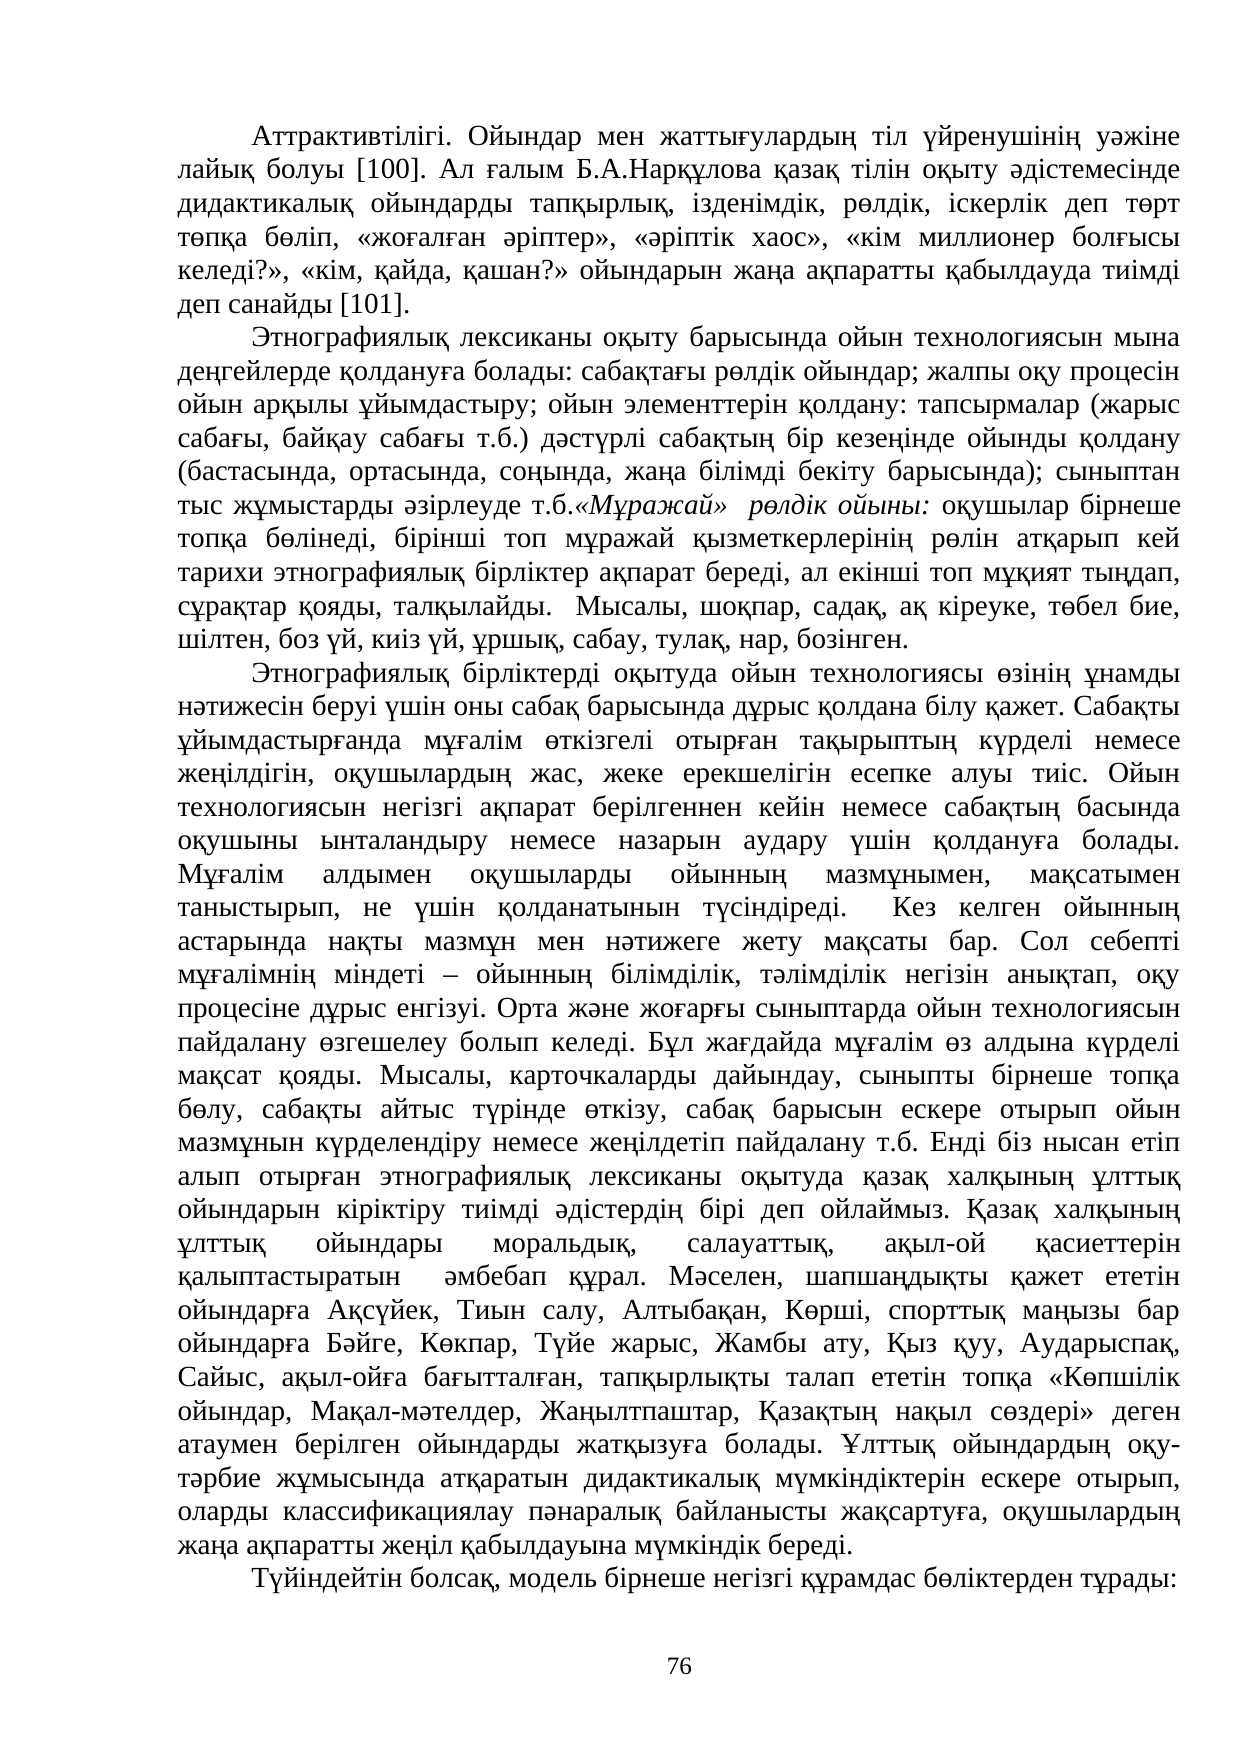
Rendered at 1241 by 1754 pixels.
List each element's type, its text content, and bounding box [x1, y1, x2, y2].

text Этнографиялық бірліктерді оқытуда ойын технологиясы өзінің ұнамды нәтижесін беруі үшін оны сабақ барысында дұрыс қолдана білу қажет. Сабақты ұйымдастырғанда мұғалім өткізгелі отырған тақырыптың күрделі немесе жеңілдігін, оқушылардың жас, жеке ерекшелігін есепке алуы тиіс. Ойын технологиясын негізгі ақпарат берілгеннен кейін немесе сабақтың басында оқушыны ынталандыру немесе назарын аудару үшін қолдануға болады. Мұғалім алдымен оқушыларды ойынның мазмұнымен, мақсатымен таныстырып, не үшін қолданатынын түсіндіреді. Кез келген ойынның астарында нақты мазмұн мен нәтижеге жету мақсаты бар. Сол себепті мұғалімнің міндеті – ойынның білімділік, тәлімділік негізін анықтап, оқу процесіне дұрыс енгізуі. Орта және жоғарғы сыныптарда ойын технологиясын пайдалану өзгешелеу болып келеді. Бұл жағдайда мұғалім өз алдына күрделі мақсат қояды. Мысалы, карточкаларды дайындау, сыныпты бірнеше топқа бөлу, сабақты айтыс түрінде өткізу, сабақ барысын ескере отырып ойын мазмұнын күрделендіру немесе жеңілдетіп пайдалану т.б. Енді біз нысан етіп алып отырған этнографиялық лексиканы оқытуда қазақ халқының ұлттық ойындарын кіріктіру тиімді әдістердің бірі деп ойлаймыз. Қазақ халқының ұлттық ойындары моральдық, салауаттық, ақыл-ой қасиеттерін қалыптастыратын әмбебап құрал. Мәселен, шапшаңдықты қажет ететін ойындарға Ақсүйек, Тиын салу, Алтыбақан, Көрші, спорттық маңызы бар ойындарға Бәйге, Көкпар, Түйе жарыс, Жамбы ату, Қыз қуу, Аударыспақ, Сайыс, ақыл-ойға бағытталған, тапқырлықты талап ететін топқа «Көпшілік ойындар, Мақал-мәтелдер, Жаңылтпаштар, Қазақтың нақыл сөздері» деген атаумен берілген ойындарды жатқызуға болады. Ұлттық ойындардың оқу-тәрбие жұмысында атқаратын дидактикалық мүмкіндіктерін ескере отырып, оларды классификациялау пәнаралық байланысты жақсартуға, оқушылардың жаңа ақпаратты жеңіл қабылдауына мүмкіндік береді. [177, 655, 1181, 1560]
text Аттрактивтілігі. Ойындар мен жаттығулардың тіл үйренушінің уәжіне лайық болуы [100]. Ал ғалым Б.А.Нарқұлова қазақ тілін оқыту әдістемесінде дидактикалық ойындарды тапқырлық, ізденімдік, рөлдік, іскерлік деп төрт төпқа бөліп, «жоғалған әріптер», «әріптік хаос», «кім миллионер болғысы келеді?», «кім, қайда, қашан?» ойындарын жаңа ақпаратты қабылдауда тиімді деп санайды [101]. [177, 118, 1181, 319]
text Түйіндейтін болсақ, модель бірнеше негізгі құрамдас бөліктерден тұрады: [177, 1560, 1181, 1594]
text Этнографиялық лексиканы оқыту барысында ойын технологиясын мына деңгейлерде қолдануға болады: сабақтағы рөлдік ойындар; жалпы оқу процесін ойын арқылы ұйымдастыру; ойын элементтерін қолдану: тапсырмалар (жарыс сабағы, байқау сабағы т.б.) дәстүрлі сабақтың бір кезеңінде ойынды қолдану (бастасында, ортасында, соңында, жаңа білімді бекіту барысында); сыныптан тыс жұмыстарды әзірлеуде т.б.«Мұражай» рөлдік ойыны: оқушылар бірнеше топқа бөлінеді, бірінші топ мұражай қызметкерлерінің рөлін атқарып кей тарихи этнографиялық бірліктер ақпарат береді, ал екінші топ мұқият тыңдап, сұрақтар қояды, талқылайды. Мысалы, шоқпар, садақ, ақ кіреуке, төбел бие, шілтен, боз үй, киіз үй, ұршық, сабау, тулақ, нар, бозінген. [177, 319, 1181, 655]
